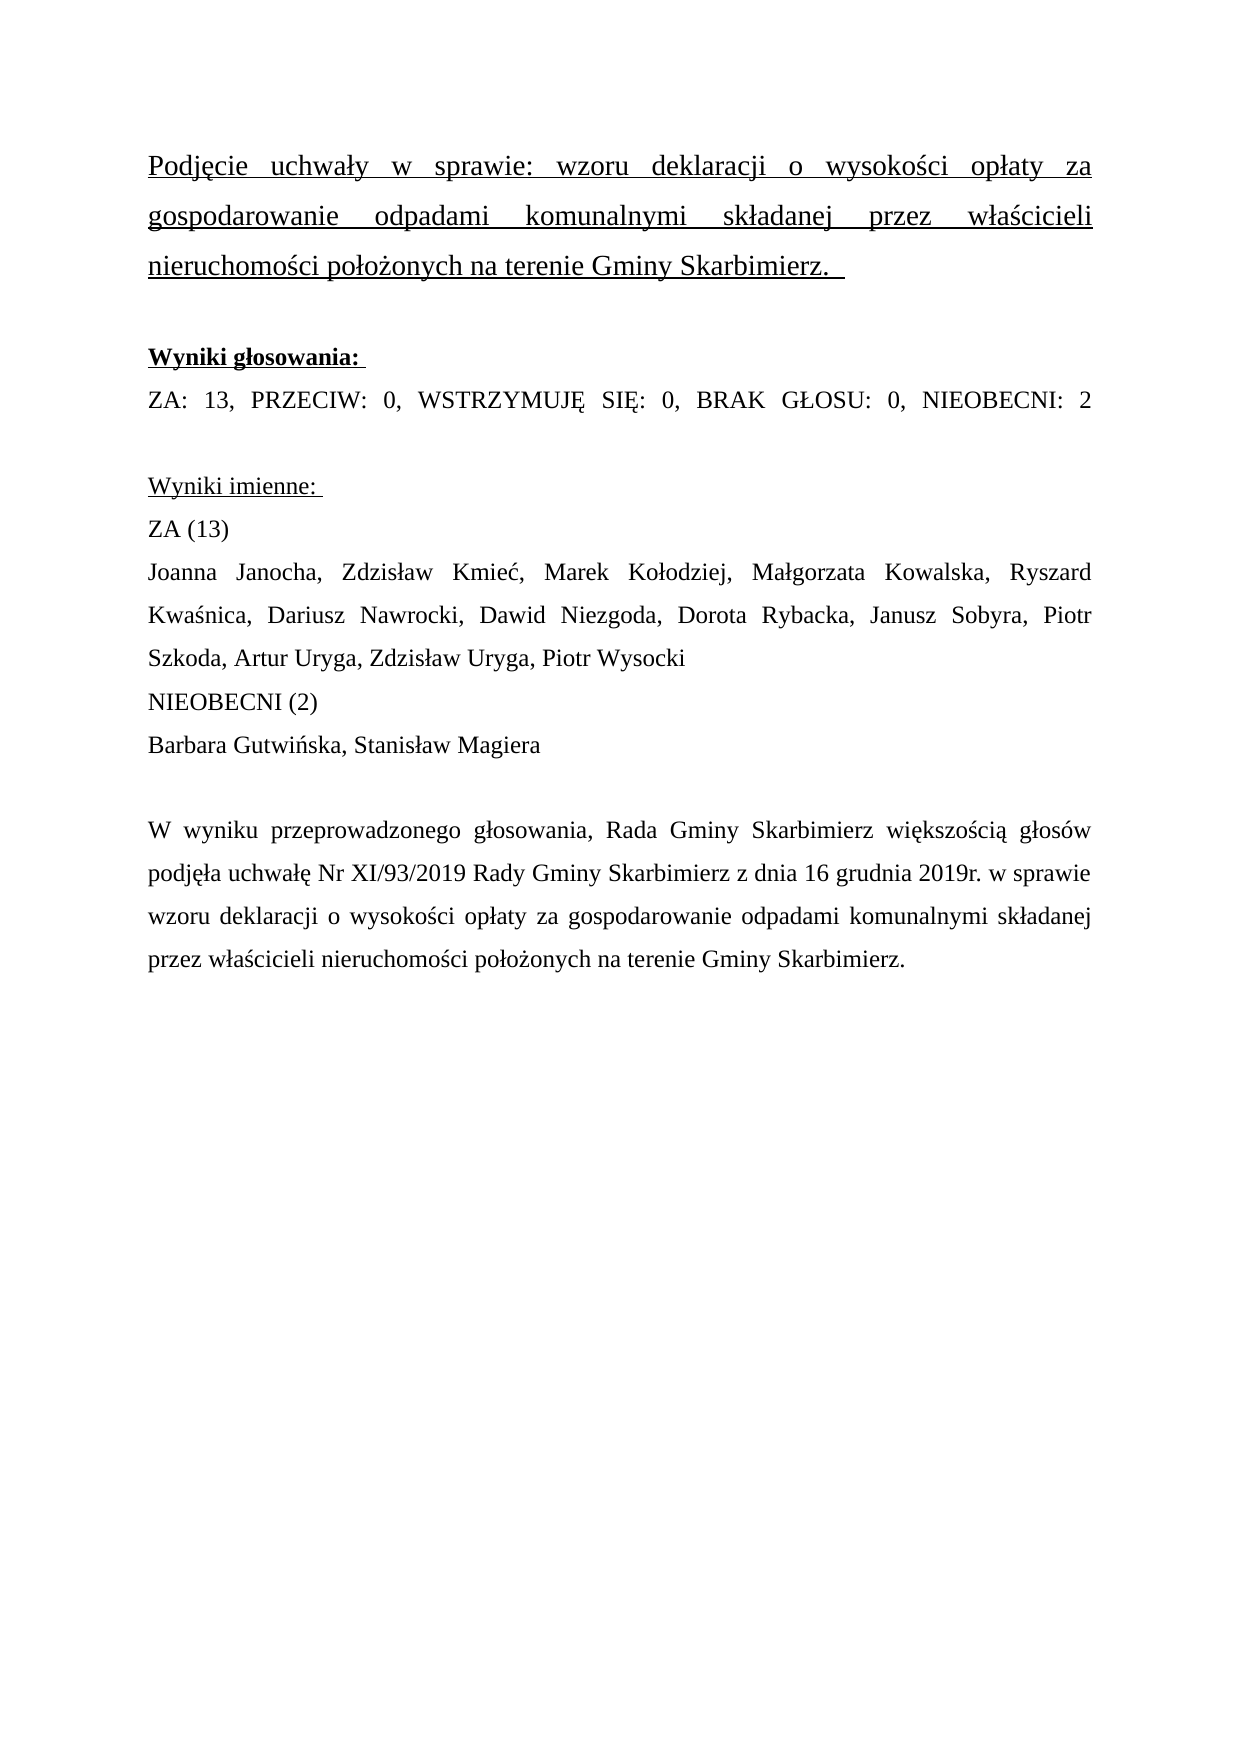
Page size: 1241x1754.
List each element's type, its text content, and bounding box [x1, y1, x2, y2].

text Joanna Janocha, Zdzisław Kmieć, Marek Kołodziej, Małgorzata Kowalska, Ryszard Kwaśnica, Dariusz Nawrocki, Dawid Niezgoda, Dorota Rybacka, Janusz Sobyra, Piotr Szkoda, Artur Uryga, Zdzisław Uryga, Piotr Wysocki [148, 557, 1093, 672]
text NIEOBECNI (2) [148, 687, 1093, 715]
text ZA: 13, PRZECIW: 0, WSTRZYMUJĘ SIĘ: 0, BRAK GŁOSU: 0, NIEOBECNI: 2 Wyniki imienne: [148, 385, 1093, 500]
text W wyniku przeprowadzonego głosowania, Rada Gminy Skarbimierz większością głosów podjęła uchwałę Nr XI/93/2019 Rady Gminy Skarbimierz z dnia 16 grudnia 2019r. w sprawie wzoru deklaracji o wysokości opłaty za gospodarowanie odpadami komunalnymi składanej przez właścicieli nieruchomości położonych na terenie Gminy Skarbimierz. [148, 815, 1093, 973]
text Podjęcie uchwały w sprawie: wzoru deklaracji o wysokości opłaty za gospodarowanie odpadami komunalnymi składanej przez właścicieli nieruchomości położonych na terenie Gminy Skarbimierz. [148, 229, 1093, 282]
text ZA (13) [148, 514, 1093, 543]
text Barbara Gutwińska, Stanisław Magiera [148, 730, 1093, 758]
text Podjęcie uchwały w sprawie: wzoru deklaracji o wysokości opłaty za gospodarowanie odpadami komunalnymi składanej przez właścicieli nieruchomości położonych na terenie Gminy Skarbimierz. [148, 148, 1093, 227]
text Wyniki głosowania: [148, 342, 1093, 370]
